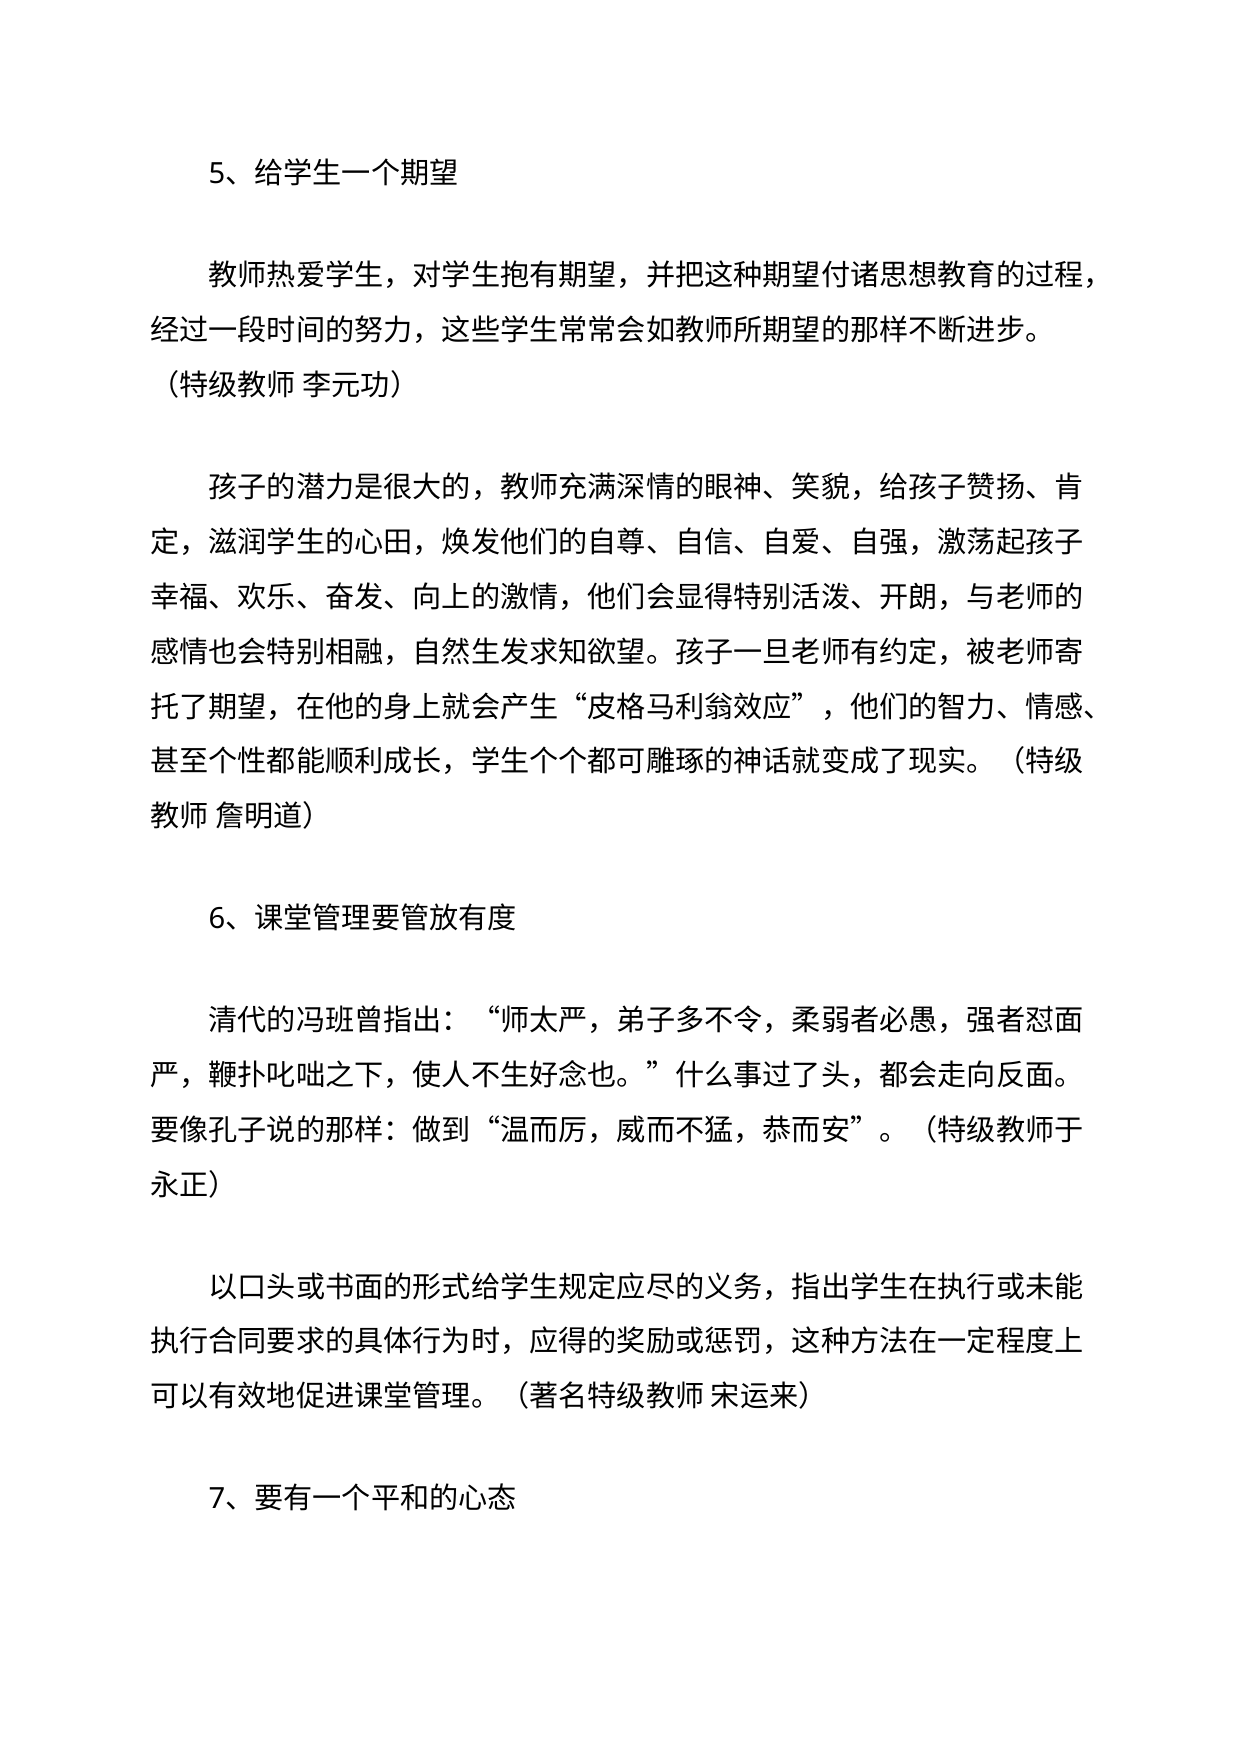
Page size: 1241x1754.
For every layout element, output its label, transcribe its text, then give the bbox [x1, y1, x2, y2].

text 教师热爱学生，对学生抱有期望，并把这种期望付诸思想教育的过程，经过一段时间的努力，这些学生常常会如教师所期望的那样不断进步。（特级教师 李元功） [150, 252, 1090, 404]
text 5、给学生一个期望 [150, 150, 1090, 192]
text 6、课堂管理要管放有度 [150, 895, 1090, 937]
text 以口头或书面的形式给学生规定应尽的义务，指出学生在执行或未能执行合同要求的具体行为时，应得的奖励或惩罚，这种方法在一定程度上可以有效地促进课堂管理。（著名特级教师 宋运来） [150, 1263, 1090, 1415]
text 清代的冯班曾指出：“师太严，弟子多不令，柔弱者必愚，强者怼面严，鞭扑叱咄之下，使人不生好念也。”什么事过了头，都会走向反面。要像孔子说的那样：做到“温而厉，威而不猛，恭而安”。（特级教师于永正） [150, 997, 1090, 1204]
text 孩子的潜力是很大的，教师充满深情的眼神、笑貌，给孩子赞扬、肯定，滋润学生的心田，焕发他们的自尊、自信、自爱、自强，激荡起孩子幸福、欢乐、奋发、向上的激情，他们会显得特别活泼、开朗，与老师的感情也会特别相融，自然生发求知欲望。孩子一旦老师有约定，被老师寄托了期望，在他的身上就会产生“皮格马利翁效应”，他们的智力、情感、甚至个性都能顺利成长，学生个个都可雕琢的神话就变成了现实。（特级教师 詹明道） [150, 463, 1090, 835]
text 7、要有一个平和的心态 [150, 1475, 1090, 1517]
